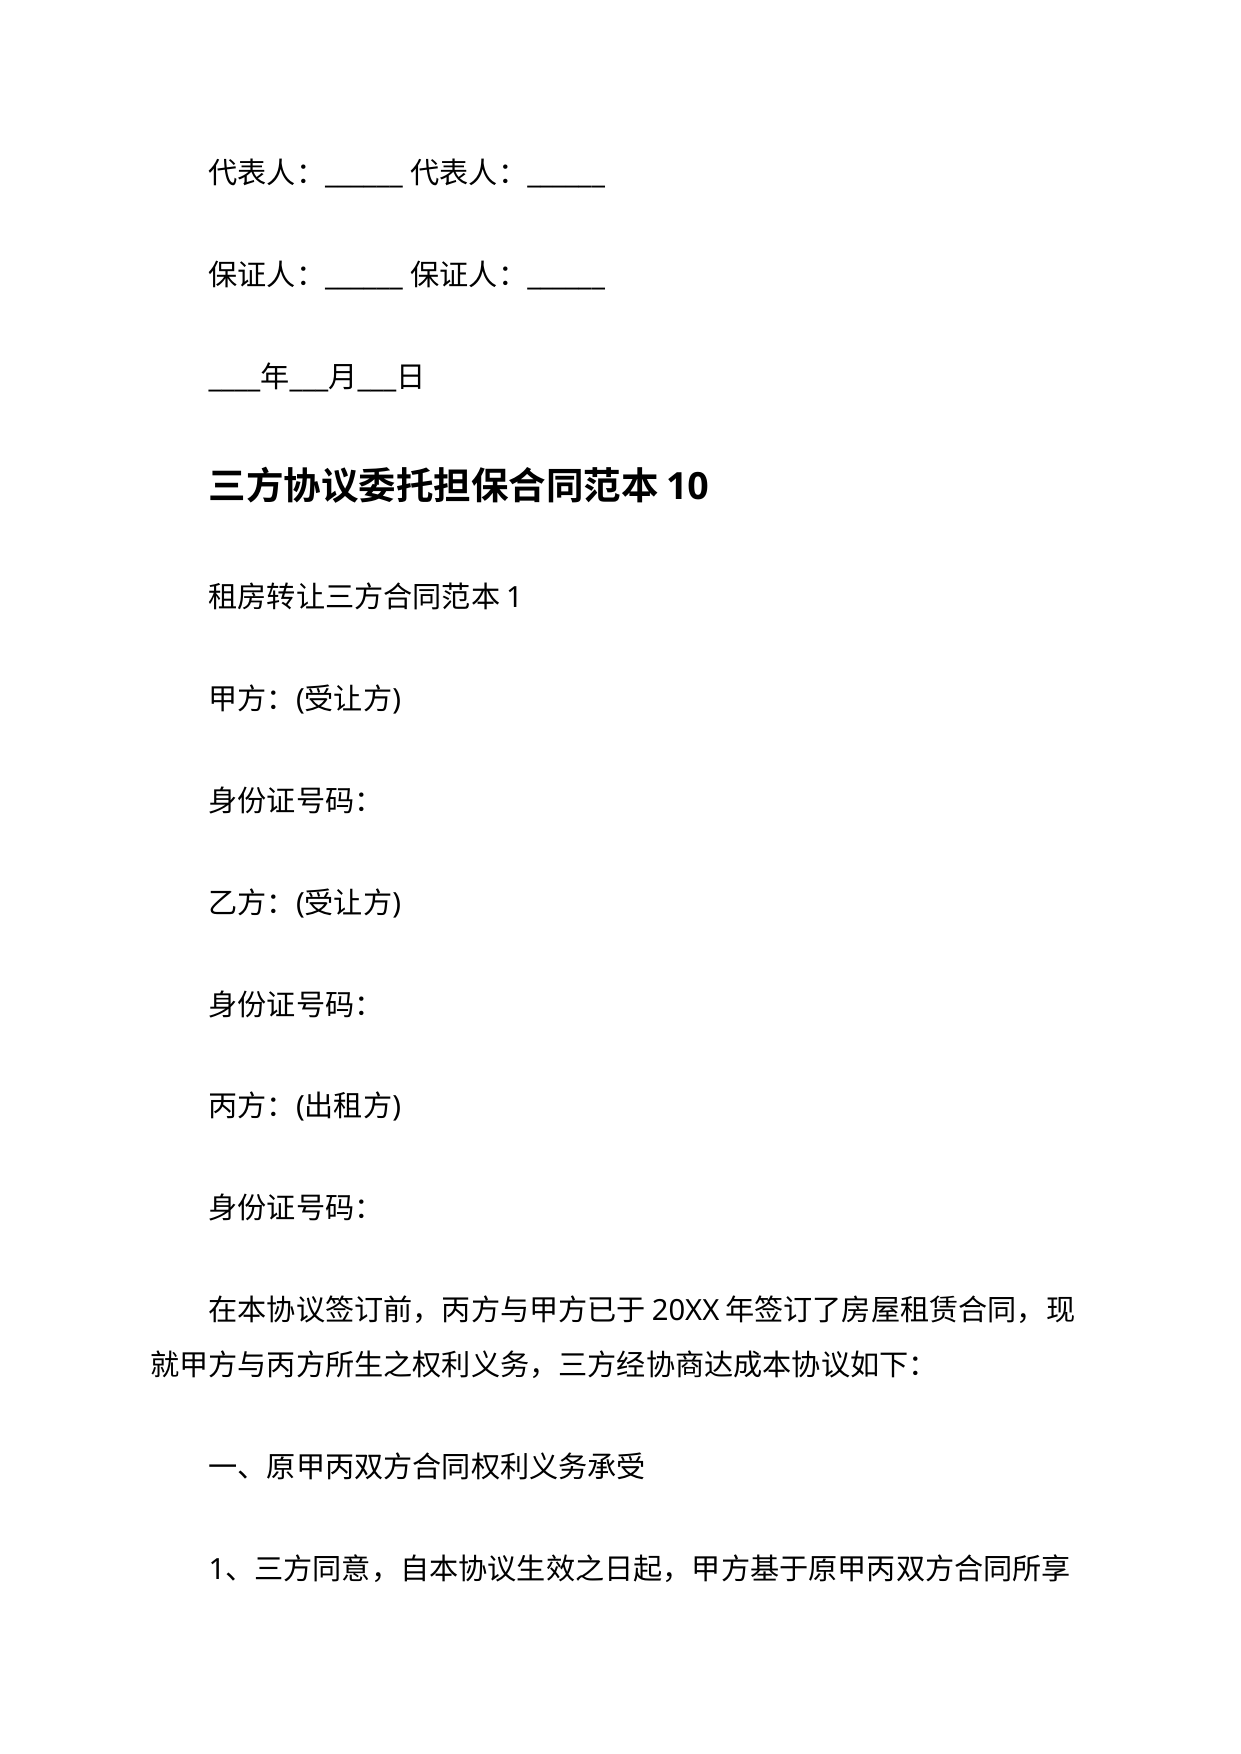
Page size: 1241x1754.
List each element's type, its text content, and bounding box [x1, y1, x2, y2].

text 在本协议签订前，丙方与甲方已于20XX年签订了房屋租赁合同，现就甲方与丙方所生之权利义务，三方经协商达成本协议如下： [150, 1287, 1090, 1384]
text 三方协议委托担保合同范本10 [150, 456, 1090, 510]
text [150, 1545, 1090, 1588]
text 一、原甲丙双方合同权利义务承受 [150, 1443, 1090, 1486]
text 身份证号码： [150, 981, 1090, 1023]
text 丙方：(出租方) [150, 1083, 1090, 1125]
text 身份证号码： [150, 777, 1090, 820]
text 保证人：______ 保证人：______ [150, 252, 1090, 294]
text 乙方：(受让方) [150, 879, 1090, 922]
text 甲方：(受让方) [150, 676, 1090, 718]
text 租房转让三方合同范本1 [150, 573, 1090, 616]
text 身份证号码： [150, 1185, 1090, 1227]
text ____年___月___日 [150, 354, 1090, 396]
text 代表人：______ 代表人：______ [150, 150, 1090, 192]
